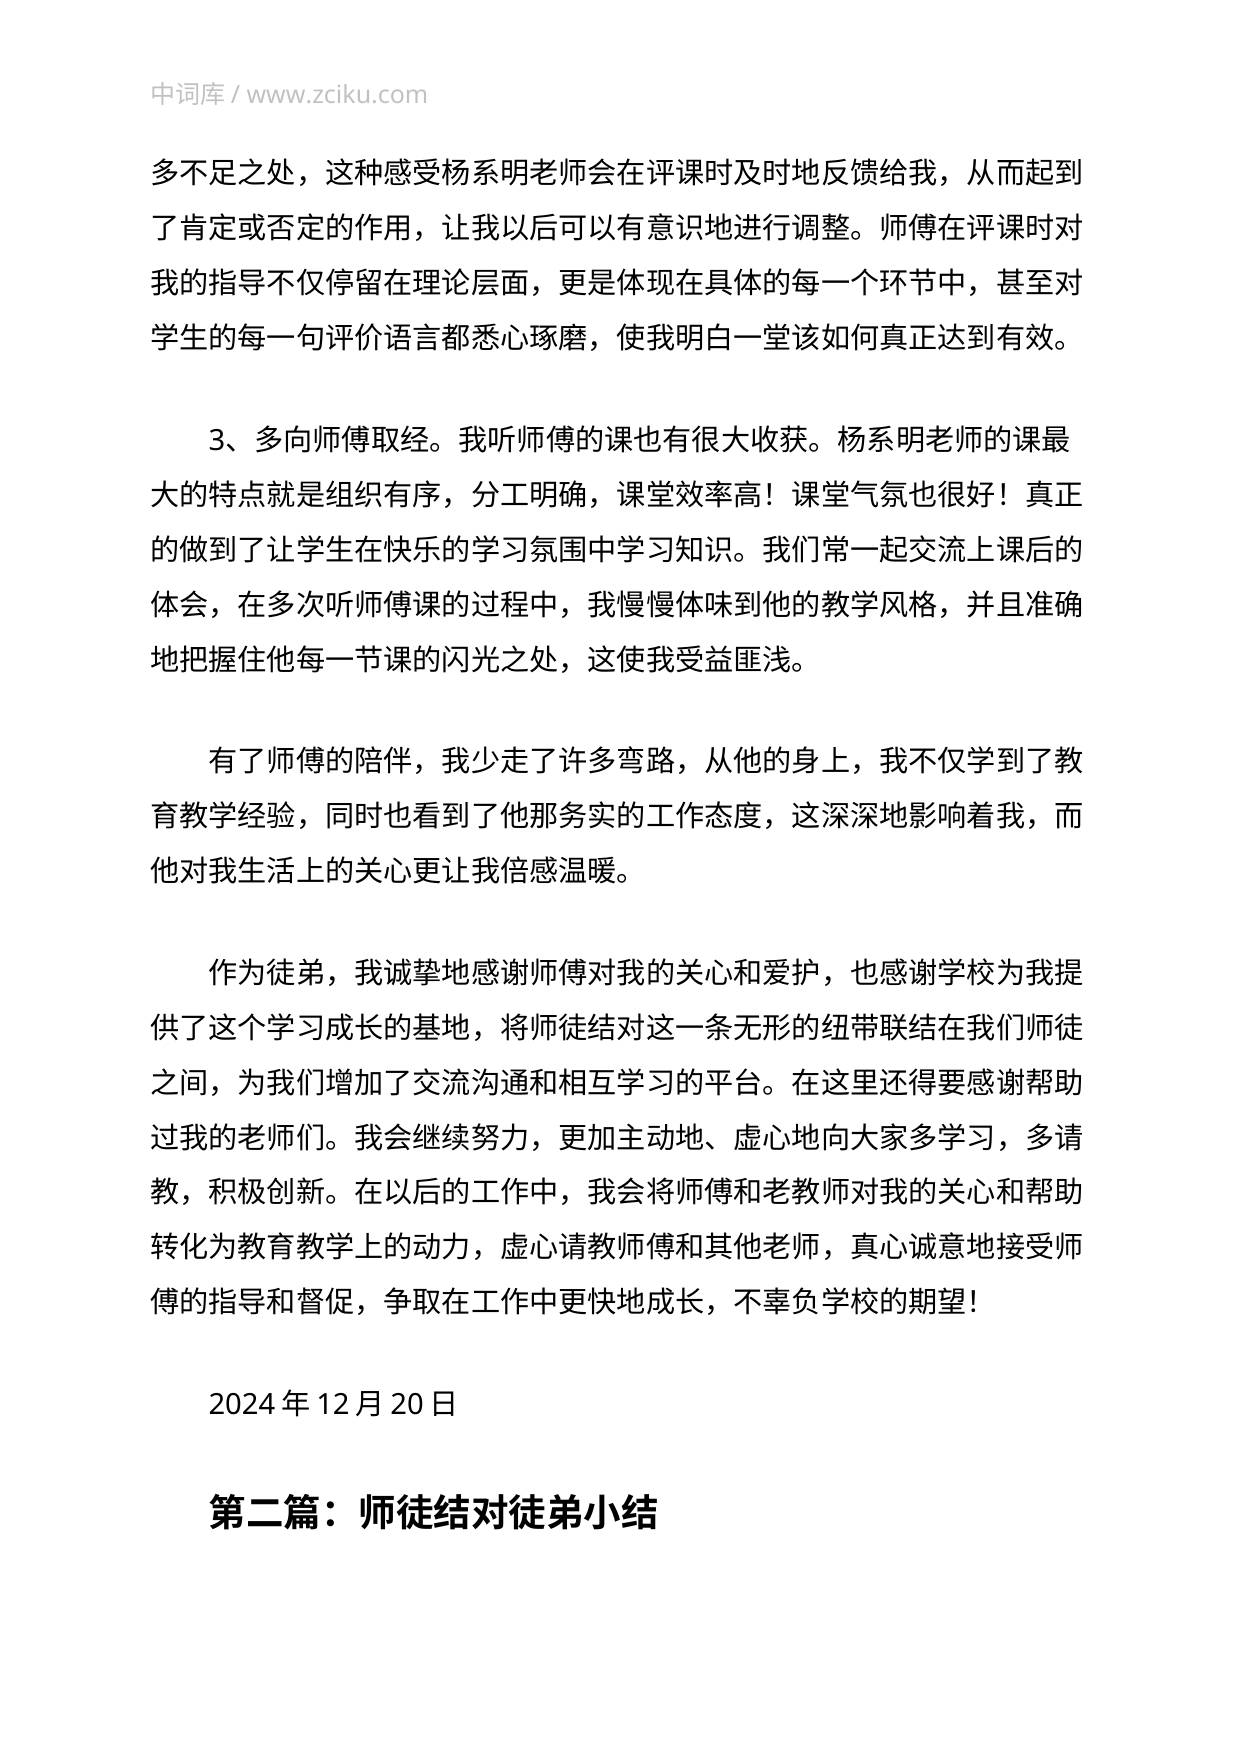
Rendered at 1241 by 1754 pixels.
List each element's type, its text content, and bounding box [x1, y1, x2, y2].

text 第二篇：师徒结对徒弟小结 [150, 1483, 1090, 1537]
text 有了师傅的陪伴，我少走了许多弯路，从他的身上，我不仅学到了教育教学经验，同时也看到了他那务实的工作态度，这深深地影响着我，而他对我生活上的关心更让我倍感温暖。 [150, 738, 1090, 890]
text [150, 150, 1090, 357]
text 作为徒弟，我诚挚地感谢师傅对我的关心和爱护，也感谢学校为我提供了这个学习成长的基地，将师徒结对这一条无形的纽带联结在我们师徒之间，为我们增加了交流沟通和相互学习的平台。在这里还得要感谢帮助过我的老师们。我会继续努力，更加主动地、虚心地向大家多学习，多请教，积极创新。在以后的工作中，我会将师傅和老教师对我的关心和帮助转化为教育教学上的动力，虚心请教师傅和其他老师，真心诚意地接受师傅的指导和督促，争取在工作中更快地成长，不辜负学校的期望！ [150, 949, 1090, 1321]
text 2024年12月20日 [150, 1381, 1090, 1423]
text 3、多向师傅取经。我听师傅的课也有很大收获。杨系明老师的课最大的特点就是组织有序，分工明确，课堂效率高！课堂气氛也很好！真正的做到了让学生在快乐的学习氛围中学习知识。我们常一起交流上课后的体会，在多次听师傅课的过程中，我慢慢体味到他的教学风格，并且准确地把握住他每一节课的闪光之处，这使我受益匪浅。 [150, 416, 1090, 678]
